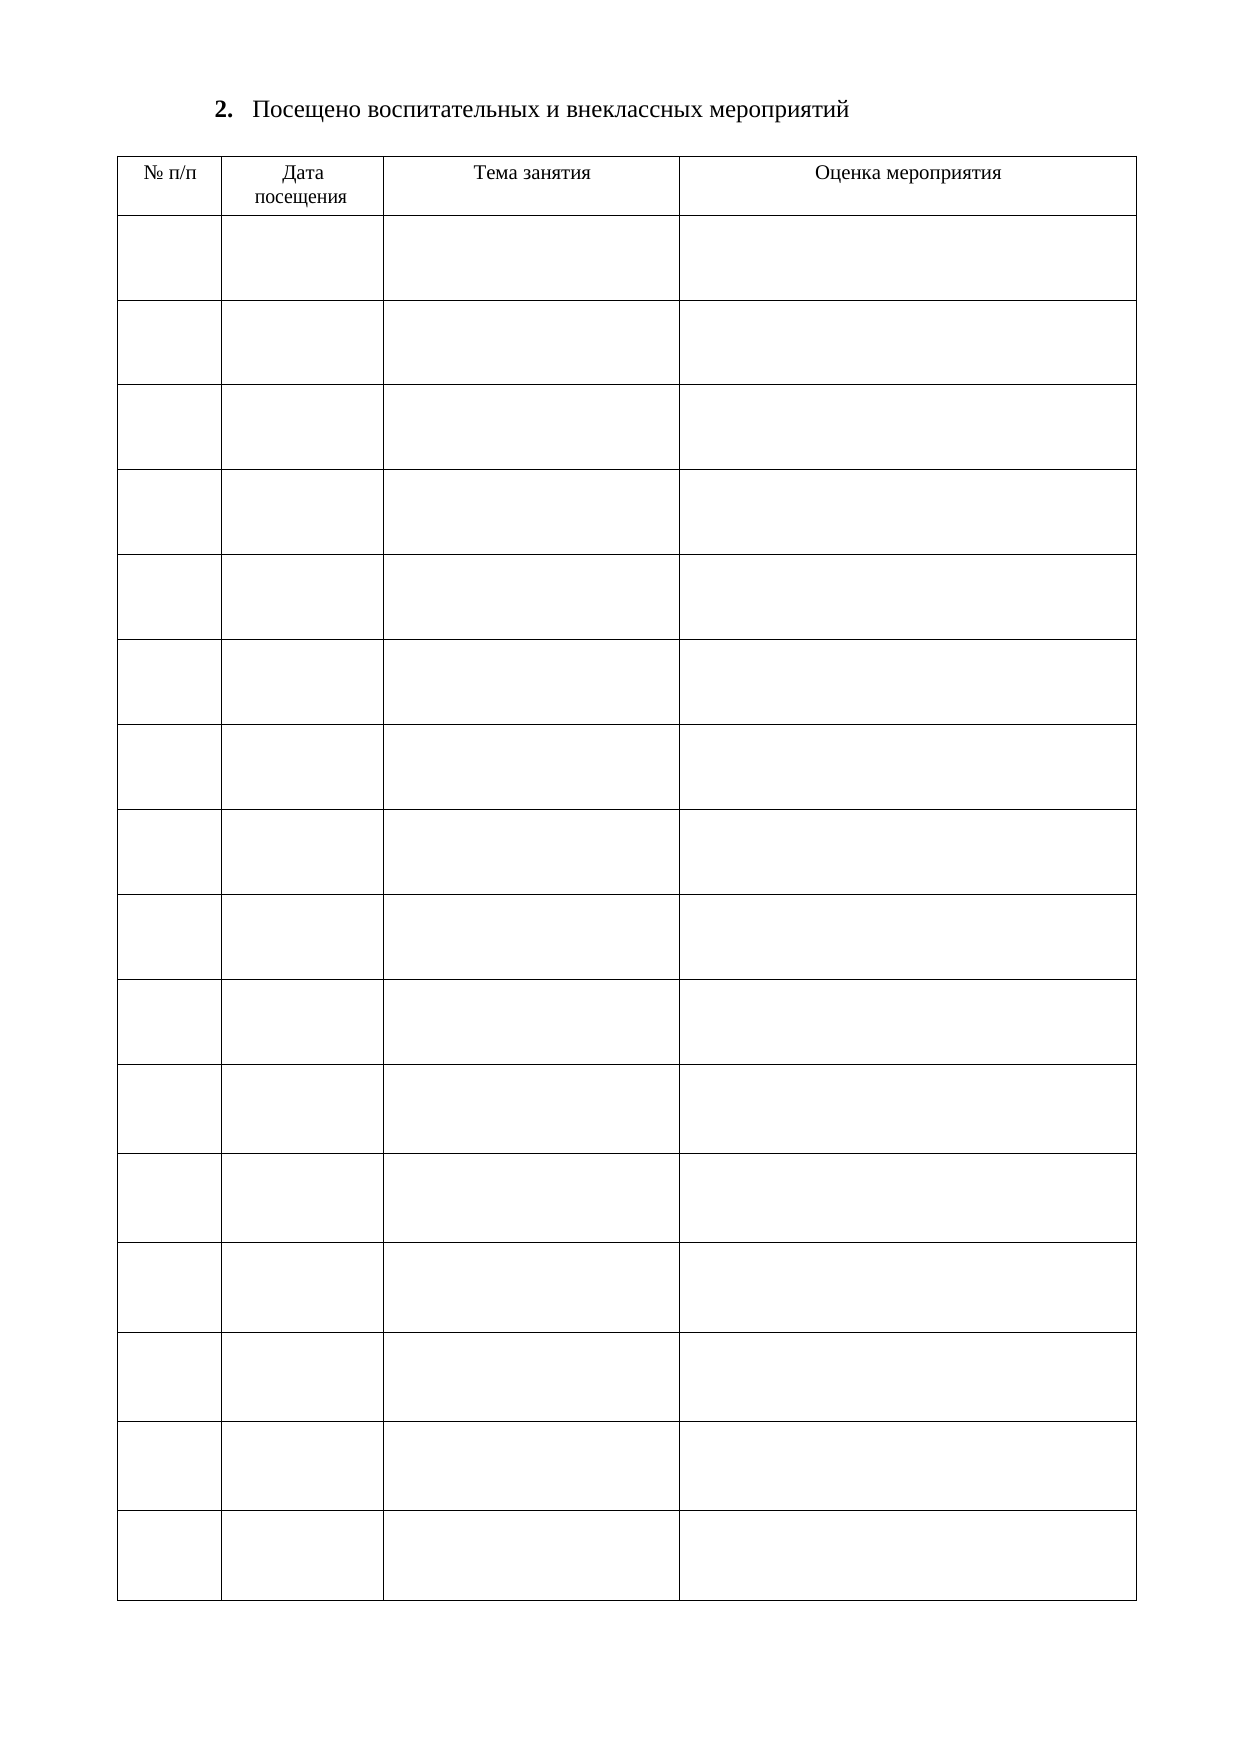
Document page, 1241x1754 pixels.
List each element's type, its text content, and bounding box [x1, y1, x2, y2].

table_cell [384, 301, 679, 384]
table_cell [222, 301, 383, 384]
table_cell [118, 216, 221, 299]
table_cell [384, 555, 679, 639]
table_cell [118, 555, 221, 639]
table_cell [222, 470, 383, 554]
table_cell [118, 1333, 221, 1421]
table_cell [384, 1422, 679, 1510]
table_cell [680, 555, 1136, 639]
table_cell [222, 1154, 383, 1242]
table_cell [680, 470, 1136, 554]
table_cell [118, 980, 221, 1063]
table_cell [680, 1333, 1136, 1421]
table_cell [222, 810, 383, 894]
table_cell [680, 810, 1136, 894]
table_cell [118, 895, 221, 979]
table_cell [384, 1065, 679, 1153]
table_cell [384, 640, 679, 724]
table_cell [384, 725, 679, 809]
table_cell [680, 385, 1136, 469]
table_cell [118, 810, 221, 894]
table_cell [680, 895, 1136, 979]
table_cell [680, 640, 1136, 724]
table_cell [222, 725, 383, 809]
table_cell [222, 385, 383, 469]
table_cell [118, 301, 221, 384]
table_cell [384, 1333, 679, 1421]
table_cell [222, 1243, 383, 1332]
table_cell [384, 470, 679, 554]
table_cell [222, 1065, 383, 1153]
table_cell [222, 980, 383, 1063]
table_cell [384, 1511, 679, 1600]
table_cell [222, 1333, 383, 1421]
table_cell [384, 895, 679, 979]
table_cell [384, 216, 679, 299]
table_cell [680, 1065, 1136, 1153]
table_cell [680, 725, 1136, 809]
list Посещено воспитательных и внеклассных мероприятий [214, 94, 1186, 122]
table_cell [680, 301, 1136, 384]
table_cell [118, 640, 221, 724]
table_header Оценка мероприятия [680, 157, 1136, 214]
table_cell [384, 810, 679, 894]
table_cell [222, 216, 383, 299]
table_cell [384, 1154, 679, 1242]
table_header Тема занятия [384, 157, 679, 214]
table_header Дата посещения [222, 157, 383, 214]
table_cell [680, 1511, 1136, 1600]
table_cell [118, 385, 221, 469]
table_cell [680, 1243, 1136, 1332]
table_cell [680, 216, 1136, 299]
table_cell [222, 640, 383, 724]
table_cell [118, 1511, 221, 1600]
table_header № п/п [118, 157, 221, 214]
table_cell [118, 725, 221, 809]
table_cell [222, 555, 383, 639]
table_cell [222, 1511, 383, 1600]
table_cell [680, 980, 1136, 1063]
table_cell [118, 1243, 221, 1332]
table_cell [118, 1065, 221, 1153]
table_cell [222, 895, 383, 979]
table_cell [118, 1154, 221, 1242]
table_cell [680, 1154, 1136, 1242]
table_cell [384, 980, 679, 1063]
table_cell [680, 1422, 1136, 1510]
table_cell [384, 1243, 679, 1332]
table_cell [118, 1422, 221, 1510]
table_cell [384, 385, 679, 469]
table_cell [118, 470, 221, 554]
table_cell [222, 1422, 383, 1510]
